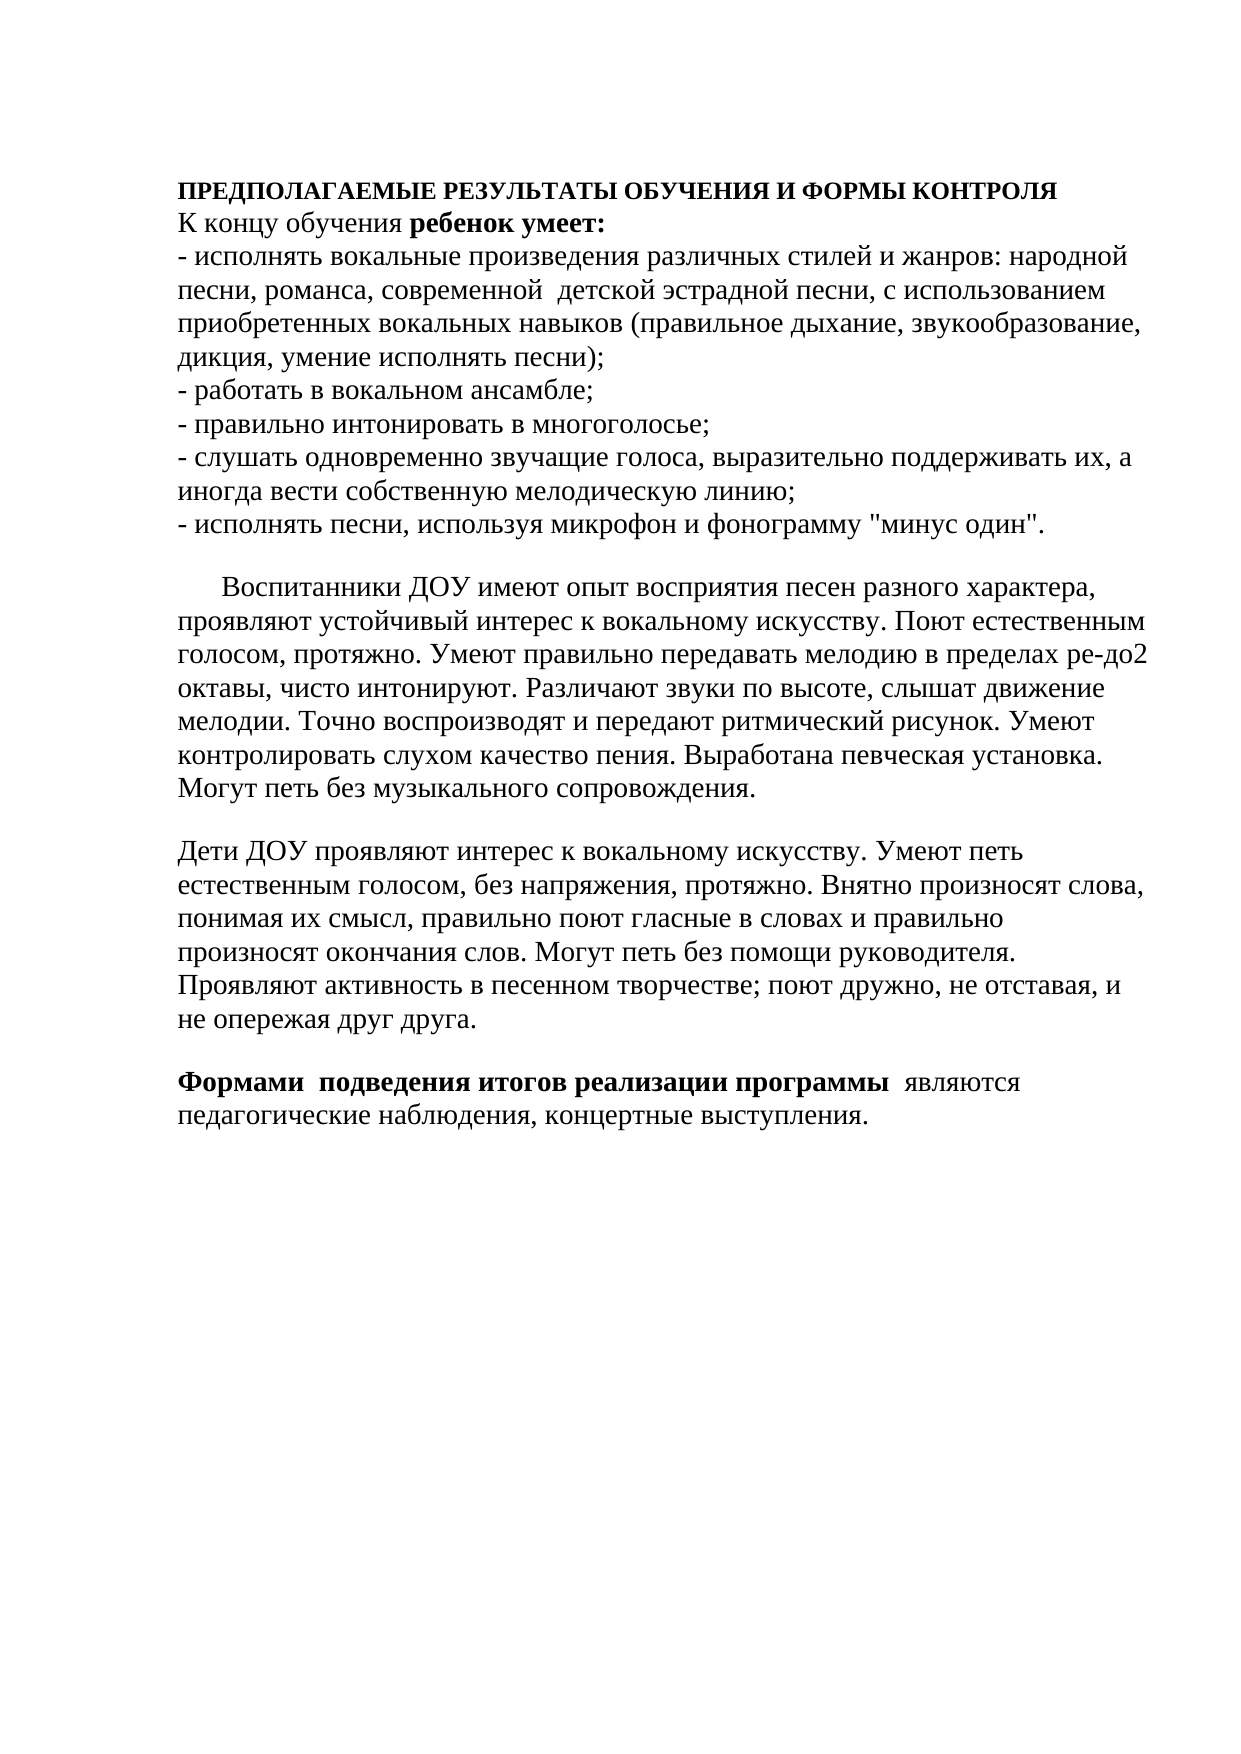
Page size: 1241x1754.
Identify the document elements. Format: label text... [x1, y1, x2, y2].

text ПРЕДПОЛАГАЕМЫЕ РЕЗУЛЬТАТЫ ОБУЧЕНИЯ И ФОРМЫ КОНТРОЛЯ [177, 176, 1152, 205]
text - работать в вокальном ансамбле; [177, 372, 1152, 406]
text Дети ДОУ проявляют интерес к вокальному искусству. Умеют петь естественным голосом, без напряжения, протяжно. Внятно произносят слова, понимая их смысл, правильно поют гласные в словах и правильно произносят окончания слов. Могут петь без помощи руководителя. Проявляют активность в песенном творчестве; поют дружно, не отставая, и не опережая друг друга. [177, 833, 1152, 1034]
text Формами подведения итогов реализации программы являются педагогические наблюдения, концертные выступления. [177, 1064, 1152, 1131]
text - исполнять песни, используя микрофон и фонограмму "минус один". [177, 507, 1152, 540]
text - правильно интонировать в многоголосье; [177, 406, 1152, 439]
text К концу обучения ребенок умеет: [177, 205, 1152, 238]
text - исполнять вокальные произведения различных стилей и жанров: народной песни, романса, современной детской эстрадной песни, с использованием приобретенных вокальных навыков (правильное дыхание, звукообразование, дикция, умение исполнять песни); [177, 238, 1152, 372]
text Воспитанники ДОУ имеют опыт восприятия песен разного характера, проявляют устойчивый интерес к вокальному искусству. Поют естественным голосом, протяжно. Умеют правильно передавать мелодию в пределах ре-до2 октавы, чисто интонируют. Различают звуки по высоте, слышат движение мелодии. Точно воспроизводят и передают ритмический рисунок. Умеют контролировать слухом качество пения. Выработана певческая установка. Могут петь без музыкального сопровождения. [177, 569, 1152, 804]
text - слушать одновременно звучащие голоса, выразительно поддерживать их, а иногда вести собственную мелодическую линию; [177, 439, 1152, 507]
